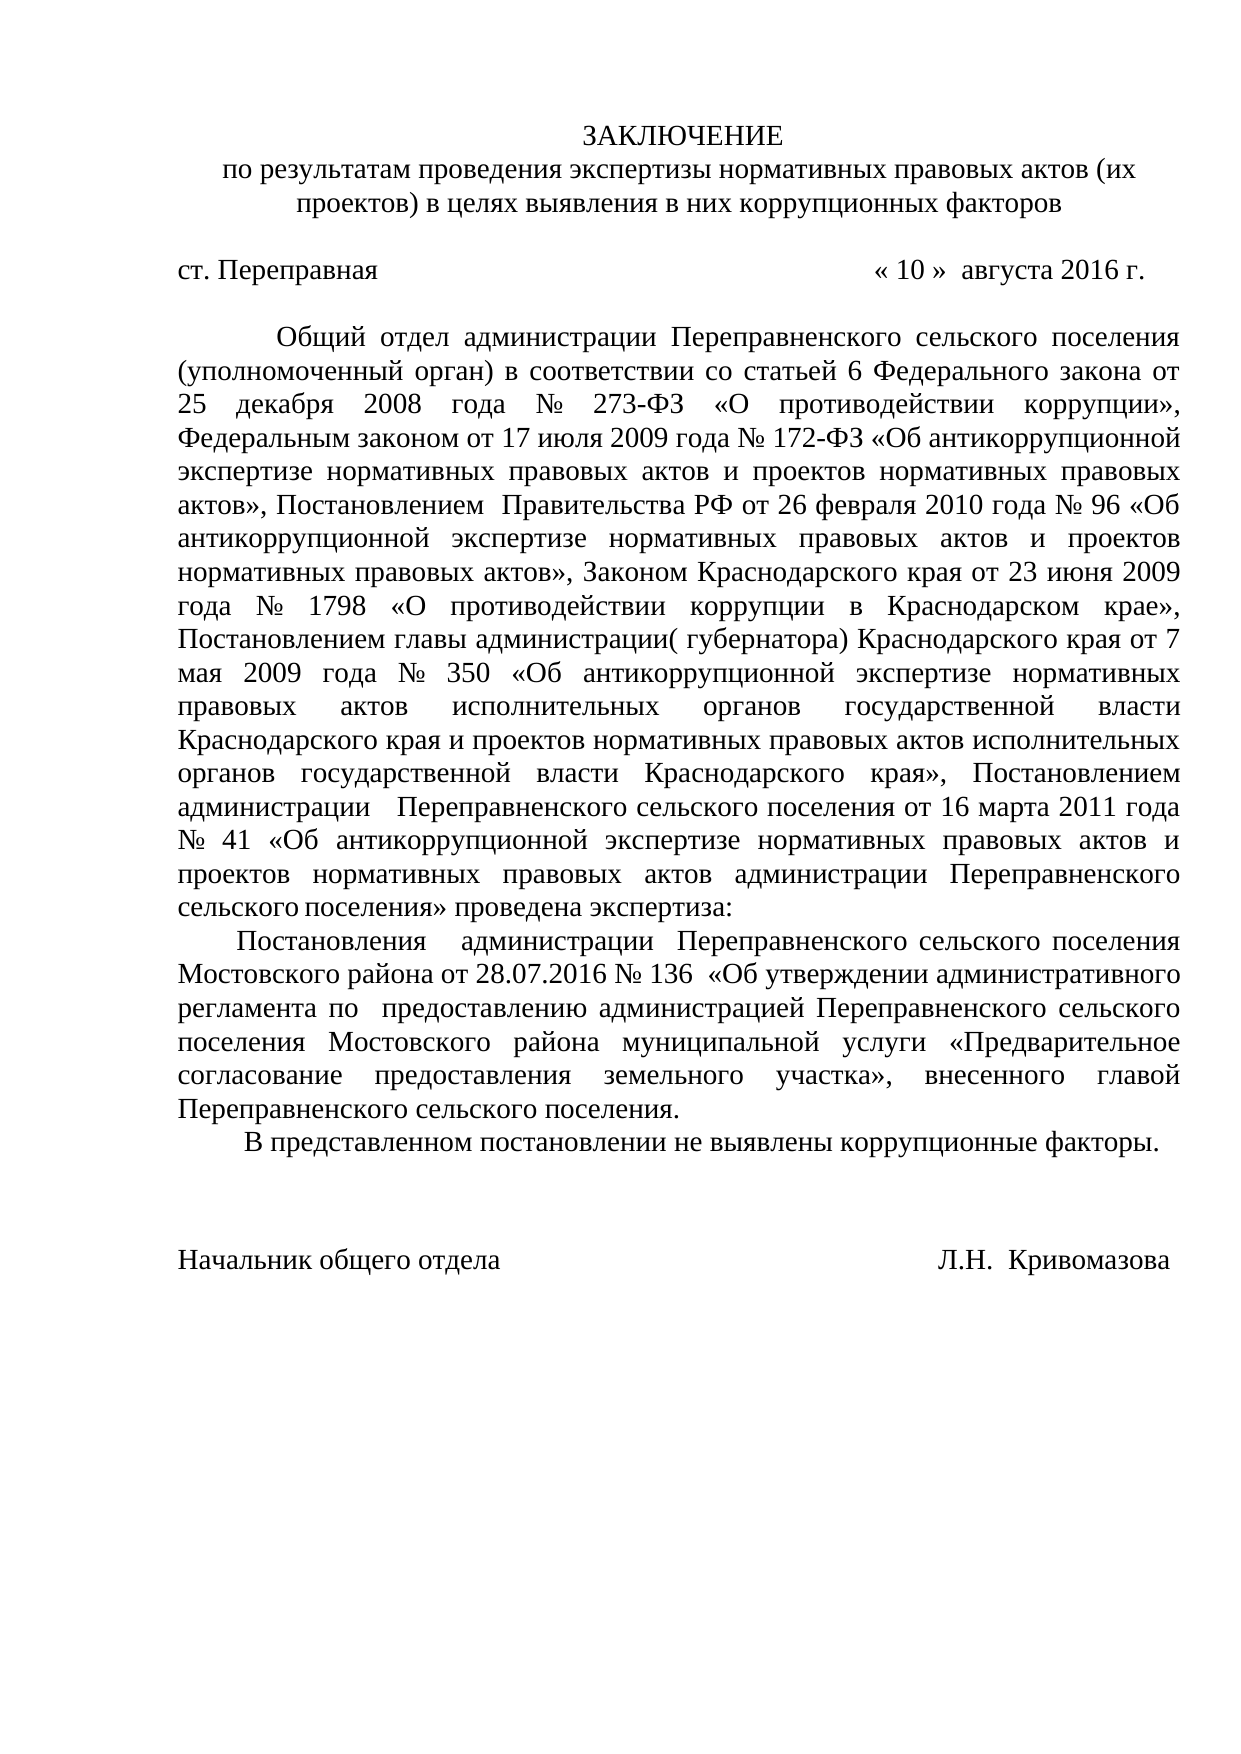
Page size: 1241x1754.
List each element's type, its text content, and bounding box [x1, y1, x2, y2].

text Постановления администрации Переправненского сельского поселения Мостовского района от 28.07.2016 № 136 «Об утверждении административного регламента по предоставлению администрацией Переправненского сельского поселения Мостовского района муниципальной услуги «Предварительное согласование предоставления земельного участка», внесенного главой Переправненского сельского поселения. [177, 923, 1181, 1124]
text Начальник общего отдела Л.Н. Кривомазова [177, 1242, 1181, 1276]
text по результатам проведения экспертизы нормативных правовых актов (их проектов) в целях выявления в них коррупционных факторов [177, 152, 1181, 219]
text ст. Переправная « 10 » августа 2016 г. [177, 252, 1181, 286]
text Общий отдел администрации Переправненского сельского поселения (уполномоченный орган) в соответствии со статьей 6 Федерального закона от 25 декабря 2008 года № 273-ФЗ «О противодействии коррупции», Федеральным законом от 17 июля 2009 года № 172-ФЗ «Об антикоррупционной экспертизе нормативных правовых актов и проектов нормативных правовых актов», Постановлением Правительства РФ от 26 февраля 2010 года № 96 «Об антикоррупционной экспертизе нормативных правовых актов и проектов нормативных правовых актов», Законом Краснодарского края от 23 июня 2009 года № 1798 «О противодействии коррупции в Краснодарском крае», Постановлением главы администрации( губернатора) Краснодарского края от 7 мая 2009 года № 350 «Об антикоррупционной экспертизе нормативных правовых актов исполнительных органов государственной власти Краснодарского края и проектов нормативных правовых актов исполнительных органов государственной власти Краснодарского края», Постановлением администрации Переправненского сельского поселения от 16 марта 2011 года № 41 «Об антикоррупционной экспертизе нормативных правовых актов и проектов нормативных правовых актов администрации Переправненского сельского поселения» проведена экспертиза: [177, 319, 1181, 923]
text ЗАКЛЮЧЕНИЕ [177, 118, 1181, 152]
subtitle В представленном постановлении не выявлены коррупционные факторы. [177, 1124, 1181, 1158]
